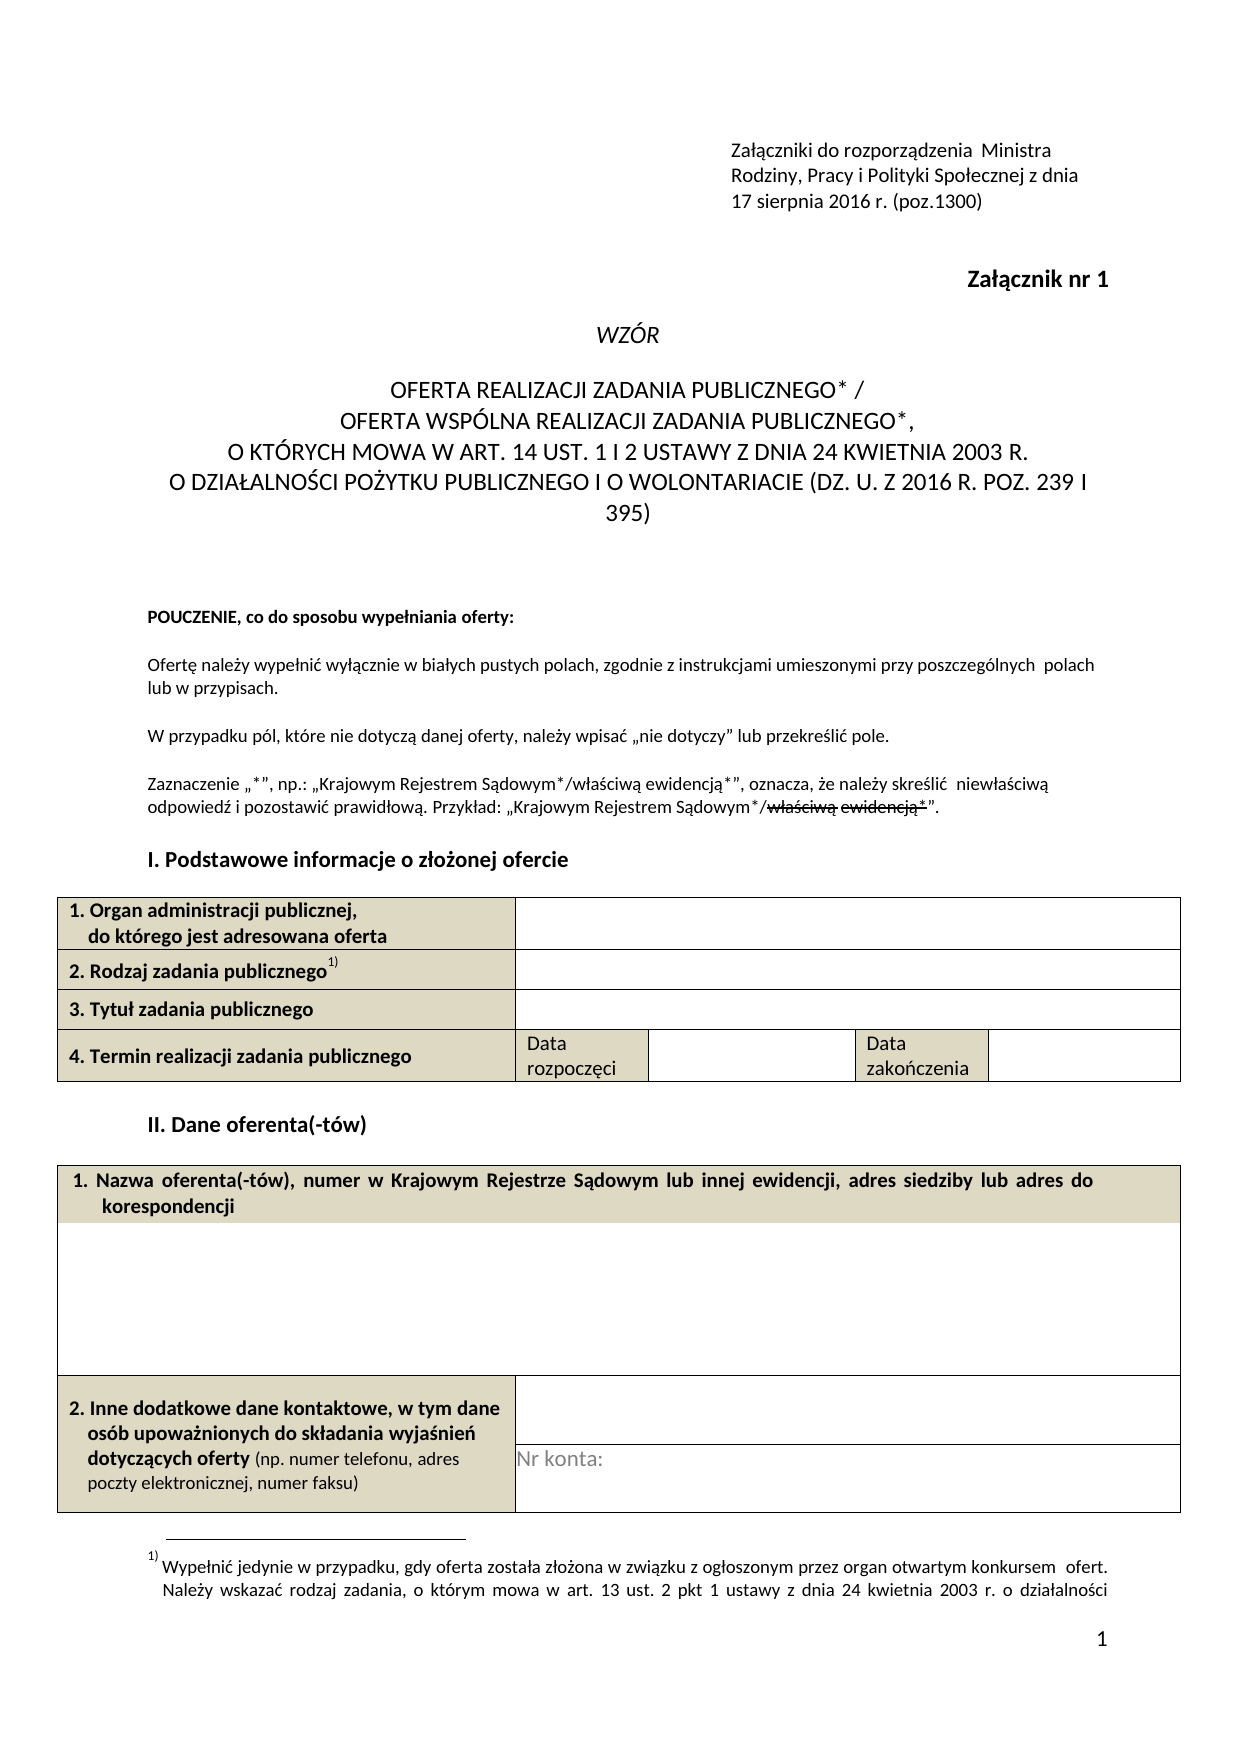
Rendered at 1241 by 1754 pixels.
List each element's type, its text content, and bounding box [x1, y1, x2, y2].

table_header 1. Nazwa oferenta(-tów), numer w Krajowym Rejestrze Sądowym lub innej ewidencji, adres siedziby lub adres do korespondencji [58, 1166, 1180, 1220]
text Zaznaczenie „*”, np.: „Krajowym Rejestrem Sądowym*/właściwą ewidencją*”, oznacza, że należy skreślić niewłaściwą odpowiedź i pozostawić prawidłową. Przykład: „Krajowym Rejestrem Sądowym*/właściwą ewidencją*”. [147, 772, 1108, 818]
text POUCZENIE, co do sposobu wypełniania oferty: [147, 605, 1108, 628]
text OFERTA REALIZACJI ZADANIA PUBLICZNEGO* / OFERTA WSPÓLNA REALIZACJI ZADANIA PUBLICZNEGO*, [340, 374, 943, 436]
text Ofertę należy wypełnić wyłącznie w białych pustych polach, zgodnie z instrukcjami umieszonymi przy poszczególnych polach lub w przypisach. [147, 653, 1108, 699]
text Załączniki do rozporządzenia Ministra Rodziny, Pracy i Polityki Społecznej z dnia [731, 137, 1108, 188]
table_cell Nr konta: [516, 1445, 1180, 1512]
text Załącznik nr 1 [46, 264, 1108, 294]
subtitle Podstawowe informacje o złożonej ofercie [147, 846, 1194, 873]
text WZÓR [168, 319, 1087, 349]
table_cell [989, 1030, 1180, 1081]
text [147, 1547, 1108, 1601]
list Dane oferenta(-tów) [147, 1110, 1194, 1138]
table_cell [516, 950, 1180, 989]
text O KTÓRYCH MOWA W ART. 14 UST. 1 I 2 USTAWY Z DNIA 24 KWIETNIA 2003 R. [168, 436, 1087, 466]
table_cell Data rozpoczęciAAAAAa [516, 1030, 648, 1081]
text O DZIAŁALNOŚCI POŻYTKU PUBLICZNEGO I O WOLONTARIACIE (DZ. U. Z 2016 R. POZ. 239 I 395) [168, 466, 1087, 527]
table_cell Data zakończenia [856, 1030, 988, 1081]
table_cell [516, 990, 1180, 1029]
table_header 1. Organ administracji publicznej, do którego jest adresowana oferta [58, 898, 515, 949]
table_cell 3. Tytuł zadania publicznego [58, 990, 515, 1029]
table_cell [58, 1223, 1180, 1375]
table_cell 4. Termin realizacji zadania publicznego [58, 1030, 515, 1081]
table_header [516, 898, 1180, 949]
table_cell 2. Inne dodatkowe dane kontaktowe, w tym dane osób upoważnionych do składania wyjaśnień dotyczących oferty (np. numer telefonu, adres poczty elektronicznej, numer faksu) [58, 1376, 515, 1512]
text W przypadku pól, które nie dotyczą danej oferty, należy wpisać „nie dotyczy” lub przekreślić pole. [147, 724, 1108, 747]
table_cell [649, 1030, 855, 1081]
table_cell [516, 1376, 1180, 1443]
text 17 sierpnia 2016 r. (poz.1300) [731, 188, 1108, 213]
table_cell 2. Rodzaj zadania publicznego1) [58, 950, 515, 989]
